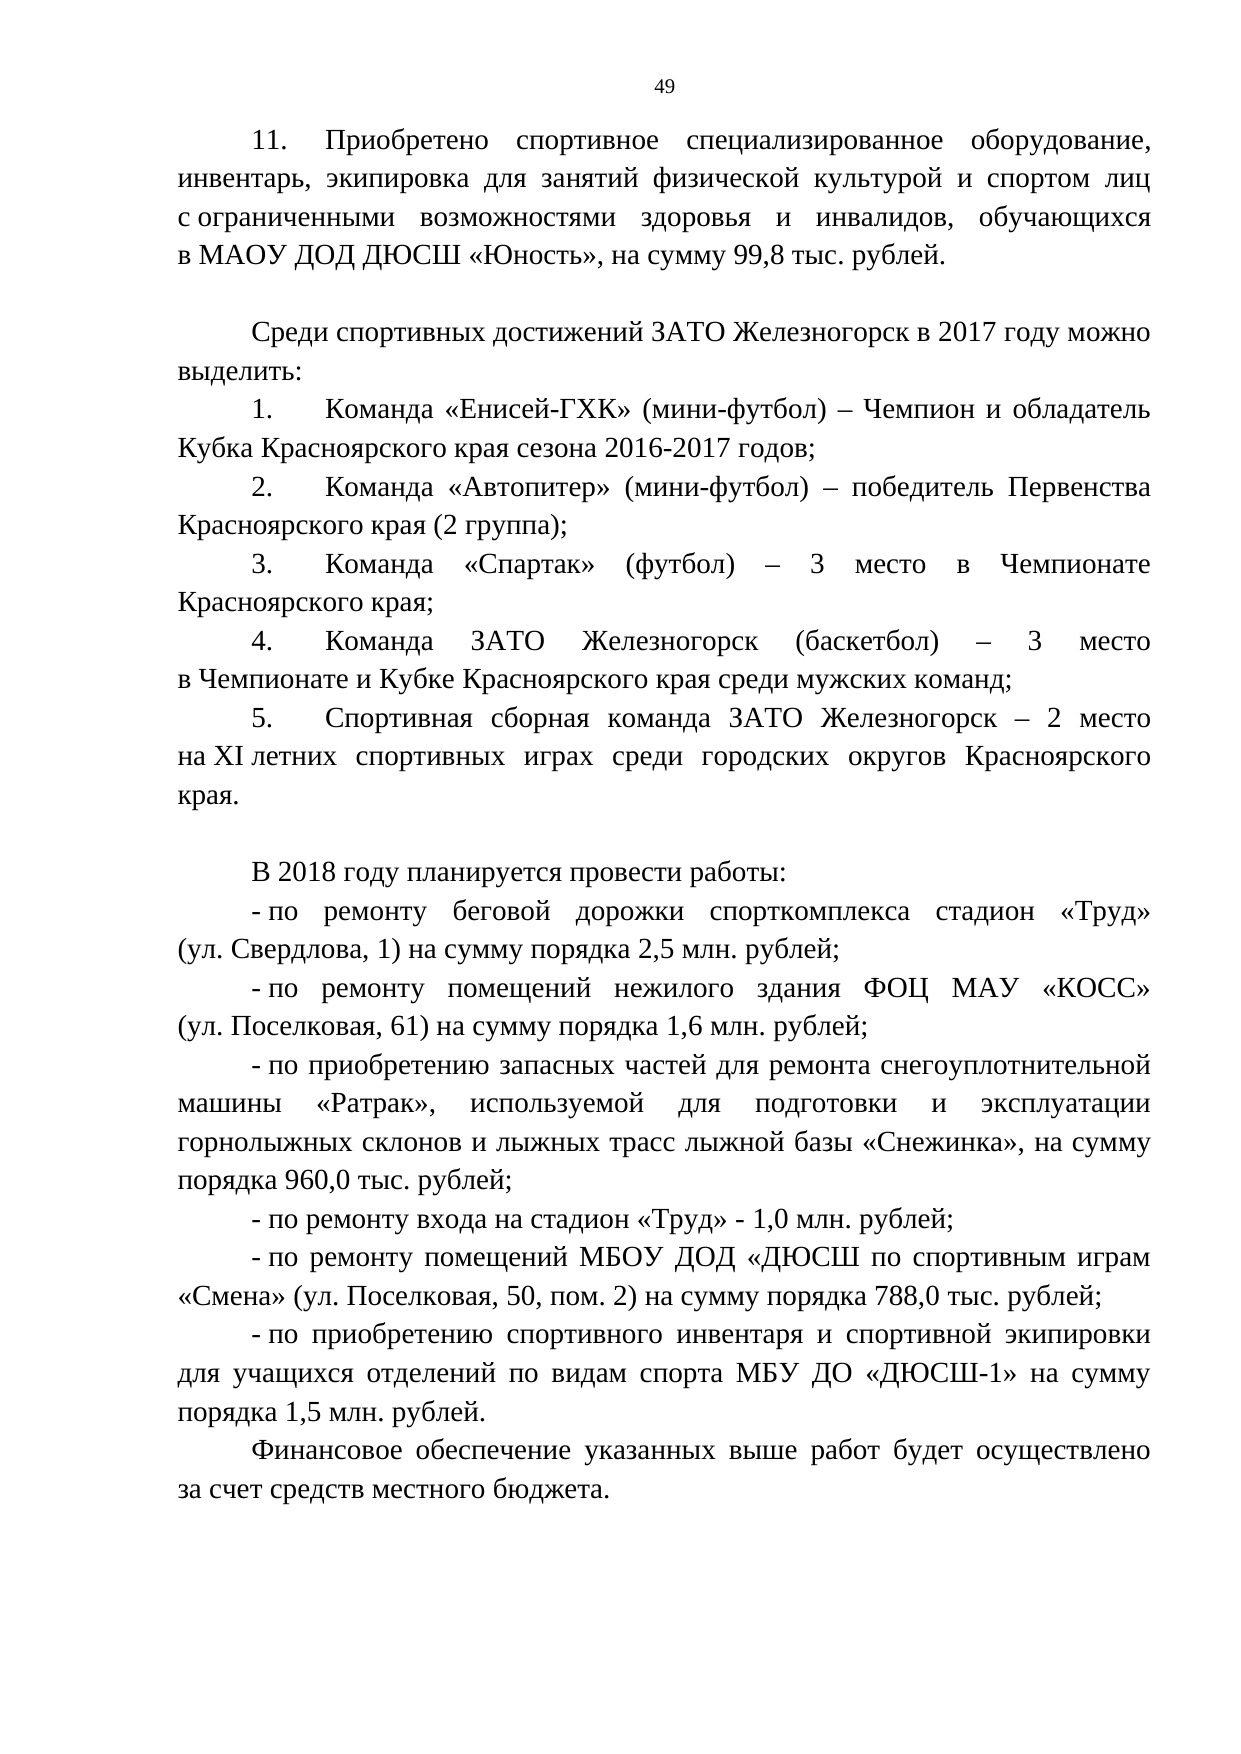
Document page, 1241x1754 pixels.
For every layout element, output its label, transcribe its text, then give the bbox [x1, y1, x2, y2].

text - по ремонту помещений нежилого здания ФОЦ МАУ «КОСС» (ул. Поселковая, 61) на сумму порядка 1,6 млн. рублей; [177, 970, 1152, 1042]
text - по ремонту беговой дорожки спорткомплекса стадион «Труд» (ул. Свердлова, 1) на сумму порядка 2,5 млн. рублей; [177, 893, 1152, 965]
list Команда ЗАТО Железногорск (баскетбол) – 3 место в Чемпионате и Кубке Красноярского края среди мужских команд; [177, 623, 1152, 695]
list Приобретено спортивное специализированное оборудование, инвентарь, экипировка для занятий физической культурой и спортом лиц с ограниченными возможностями здоровья и инвалидов, обучающихся в МАОУ ДОД ДЮСШ «Юность», на сумму 99,8 тыс. рублей. [177, 122, 1152, 271]
text В 2018 году планируется провести работы: [177, 854, 1152, 888]
list Команда «Автопитер» (мини-футбол) – победитель Первенства Красноярского края (2 группа); [177, 469, 1152, 541]
list Спортивная сборная команда ЗАТО Железногорск – 2 место на XI летних спортивных играх среди городских округов Красноярского края. [177, 700, 1152, 811]
text Финансовое обеспечение указанных выше работ будет осуществлено за счет средств местного бюджета. [177, 1432, 1152, 1504]
text - по ремонту входа на стадион «Труд» - 1,0 млн. рублей; [177, 1201, 1152, 1234]
text - по приобретению спортивного инвентаря и спортивной экипировки для учащихся отделений по видам спорта МБУ ДО «ДЮСШ-1» на сумму порядка 1,5 млн. рублей. [177, 1317, 1152, 1427]
text - по ремонту помещений МБОУ ДОД «ДЮСШ по спортивным играм «Смена» (ул. Поселковая, 50, пом. 2) на сумму порядка 788,0 тыс. рублей; [177, 1239, 1152, 1312]
text Среди спортивных достижений ЗАТО Железногорск в 2017 году можно выделить: [177, 314, 1152, 387]
text - по приобретению запасных частей для ремонта снегоуплотнительной машины «Ратрак», используемой для подготовки и эксплуатации горнолыжных склонов и лыжных трасс лыжной базы «Снежинка», на сумму порядка 960,0 тыс. рублей; [177, 1047, 1152, 1196]
list Команда «Енисей-ГХК» (мини-футбол) – Чемпион и обладатель Кубка Красноярского края сезона 2016-2017 годов; [177, 392, 1152, 464]
list Команда «Спартак» (футбол) – 3 место в Чемпионате Красноярского края; [177, 546, 1152, 618]
